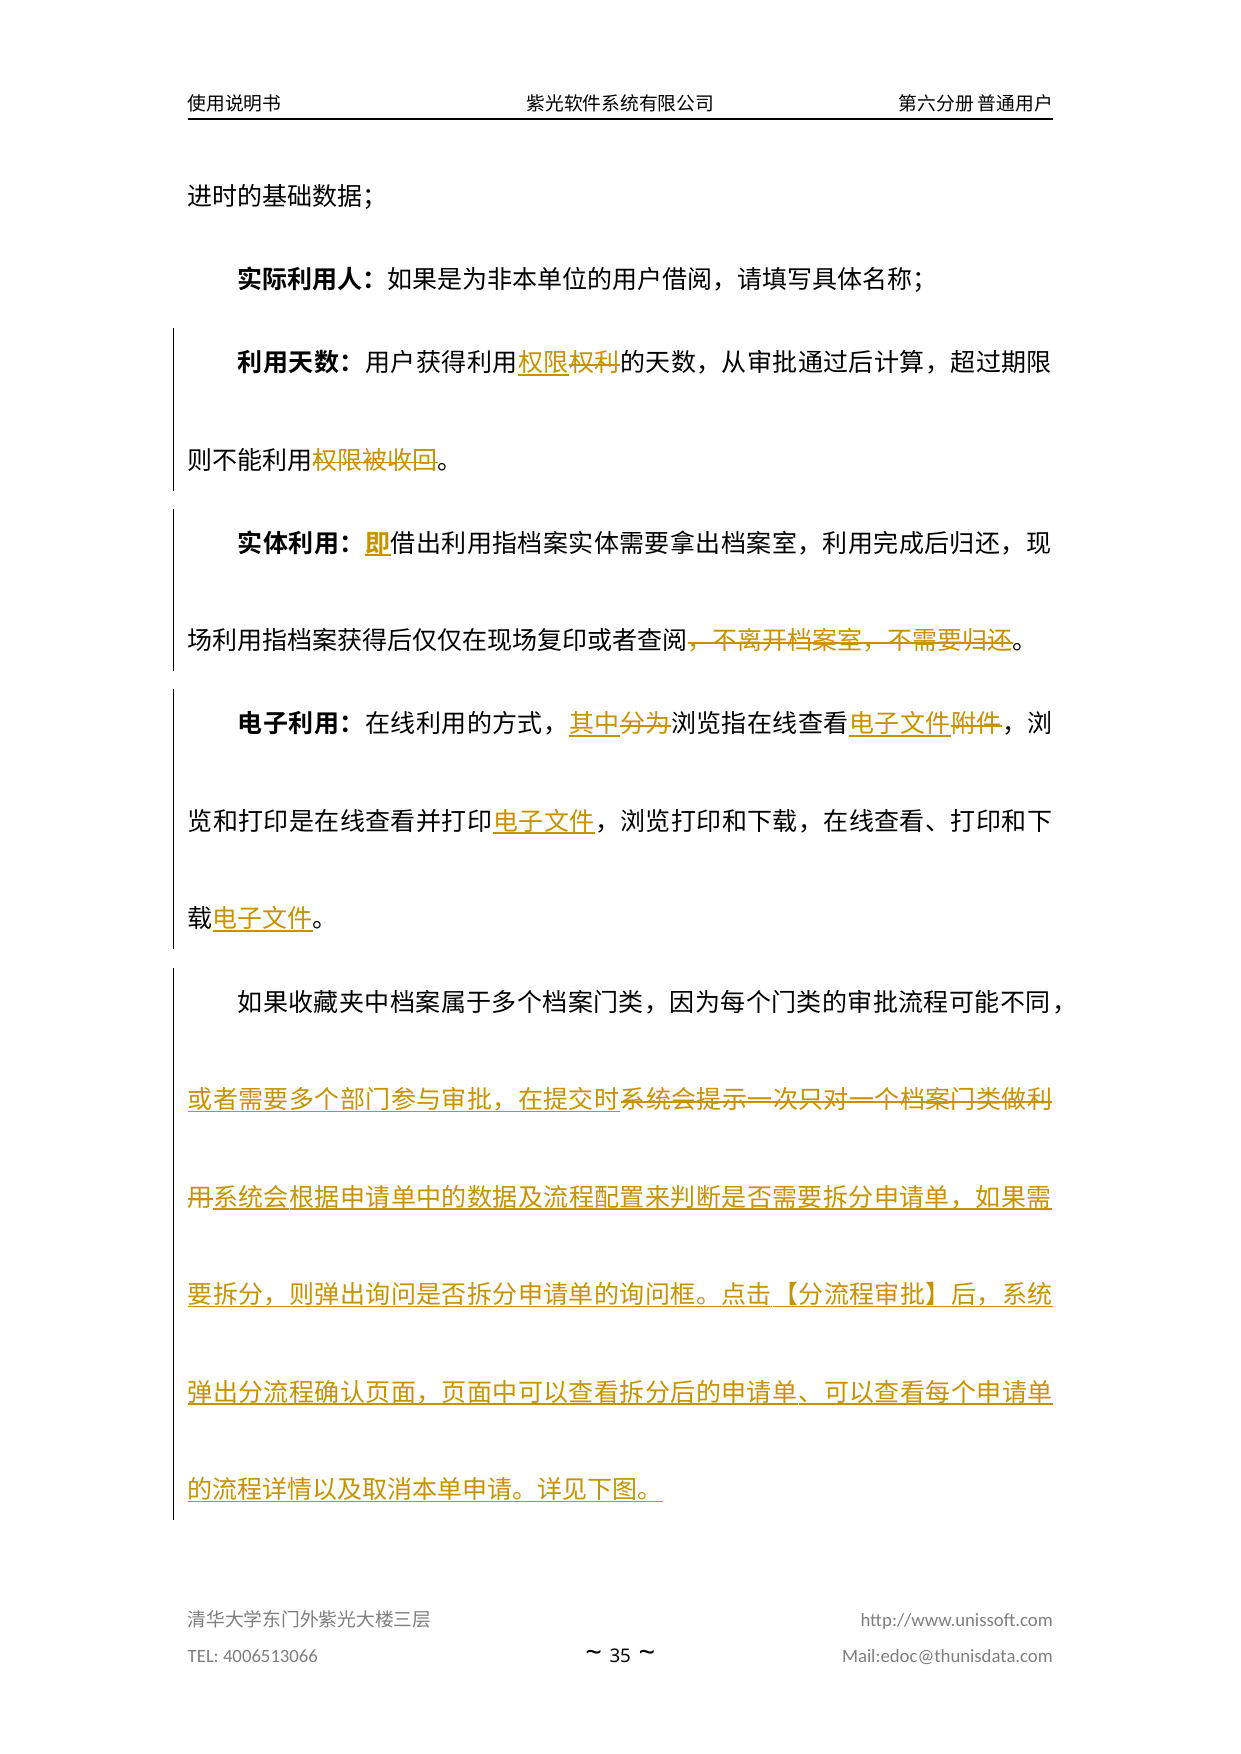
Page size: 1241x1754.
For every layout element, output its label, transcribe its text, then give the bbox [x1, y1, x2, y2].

text 电子利用：在线利用的方式，浏览指在线查看，浏览和打印是在线查看并打印，浏览打印和下载，在线查看、打印和下载。 [187, 689, 1053, 949]
text 如果收藏夹中档案属于多个档案门类，因为每个门类的审批流程可能不同， [187, 1404, 1053, 1520]
text 实际利用人：如果是为非本单位的用户借阅，请填写具体名称； [187, 245, 1053, 310]
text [187, 162, 1053, 227]
text 利用天数：用户获得利用的天数，从审批通过后计算，超过期限则不能利用。 [187, 328, 1053, 491]
text 如果收藏夹中档案属于多个档案门类，因为每个门类的审批流程可能不同， [187, 968, 1053, 1403]
text 实体利用：借出利用指档案实体需要拿出档案室，利用完成后归还，现场利用指档案获得后仅仅在现场复印或者查阅。 [187, 509, 1053, 671]
